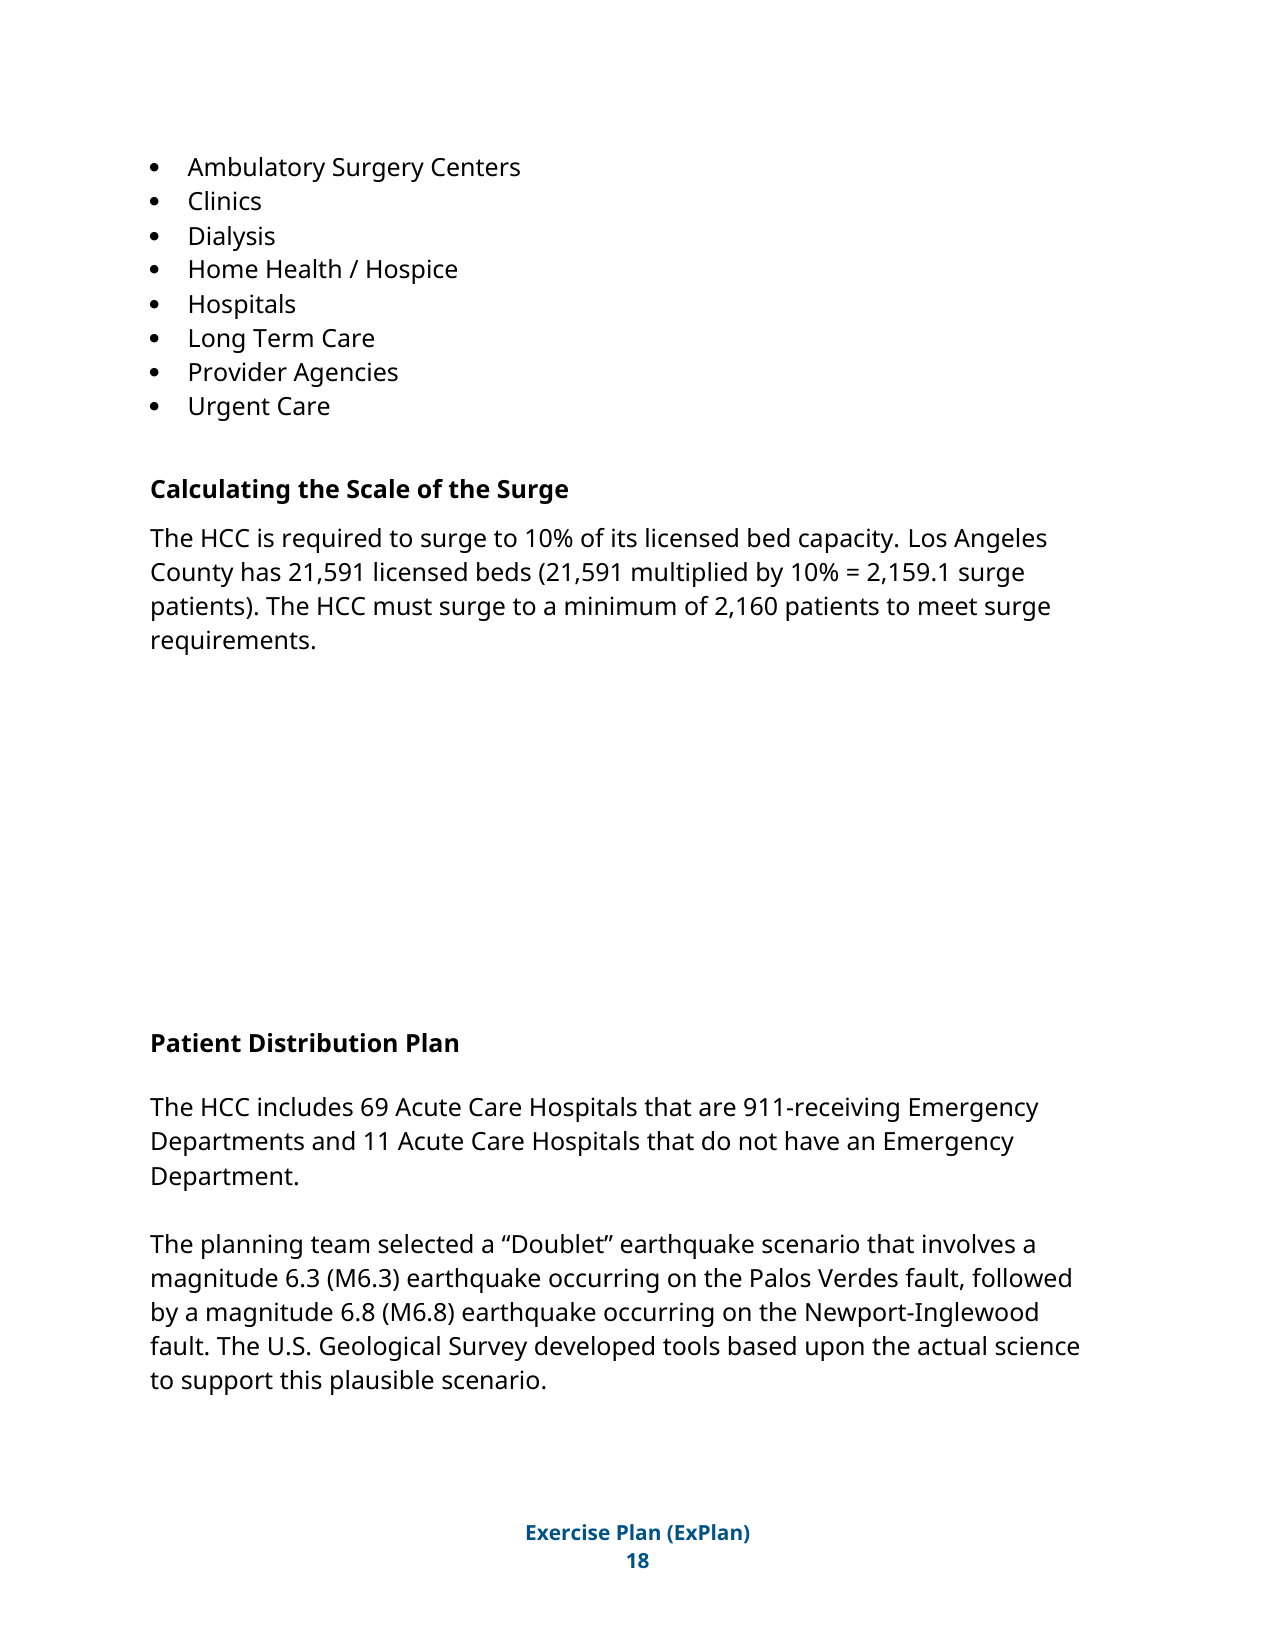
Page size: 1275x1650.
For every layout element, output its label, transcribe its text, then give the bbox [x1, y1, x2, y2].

subtitle Calculating the Scale of the Surge [150, 472, 1125, 506]
list Provider Agencies [150, 354, 1125, 388]
list Dialysis [150, 218, 1125, 252]
list Ambulatory Surgery Centers [150, 150, 1125, 184]
list Long Term Care [150, 320, 1125, 354]
text The HCC is required to surge to 10% of its licensed bed capacity. Los Angeles County has 21,591 licensed beds (21,591 multiplied by 10% = 2,159.1 surge patients). The HCC must surge to a minimum of 2,160 patients to meet surge requirements. [150, 521, 1087, 657]
list Urgent Care [150, 388, 1125, 422]
text Patient Distribution Plan [150, 1026, 1094, 1060]
text The HCC includes 69 Acute Care Hospitals that are 911-receiving Emergency Departments and 11 Acute Care Hospitals that do not have an Emergency Department. [150, 1090, 1093, 1192]
list Hospitals [150, 286, 1125, 320]
text The planning team selected a “Doublet” earthquake scenario that involves a magnitude 6.3 (M6.3) earthquake occurring on the Palos Verdes fault, followed by a magnitude 6.8 (M6.8) earthquake occurring on the Newport-Inglewood fault. The U.S. Geological Survey developed tools based upon the actual science to support this plausible scenario. [150, 1226, 1093, 1397]
list Home Health / Hospice [150, 252, 1125, 286]
list Clinics [150, 184, 1125, 218]
